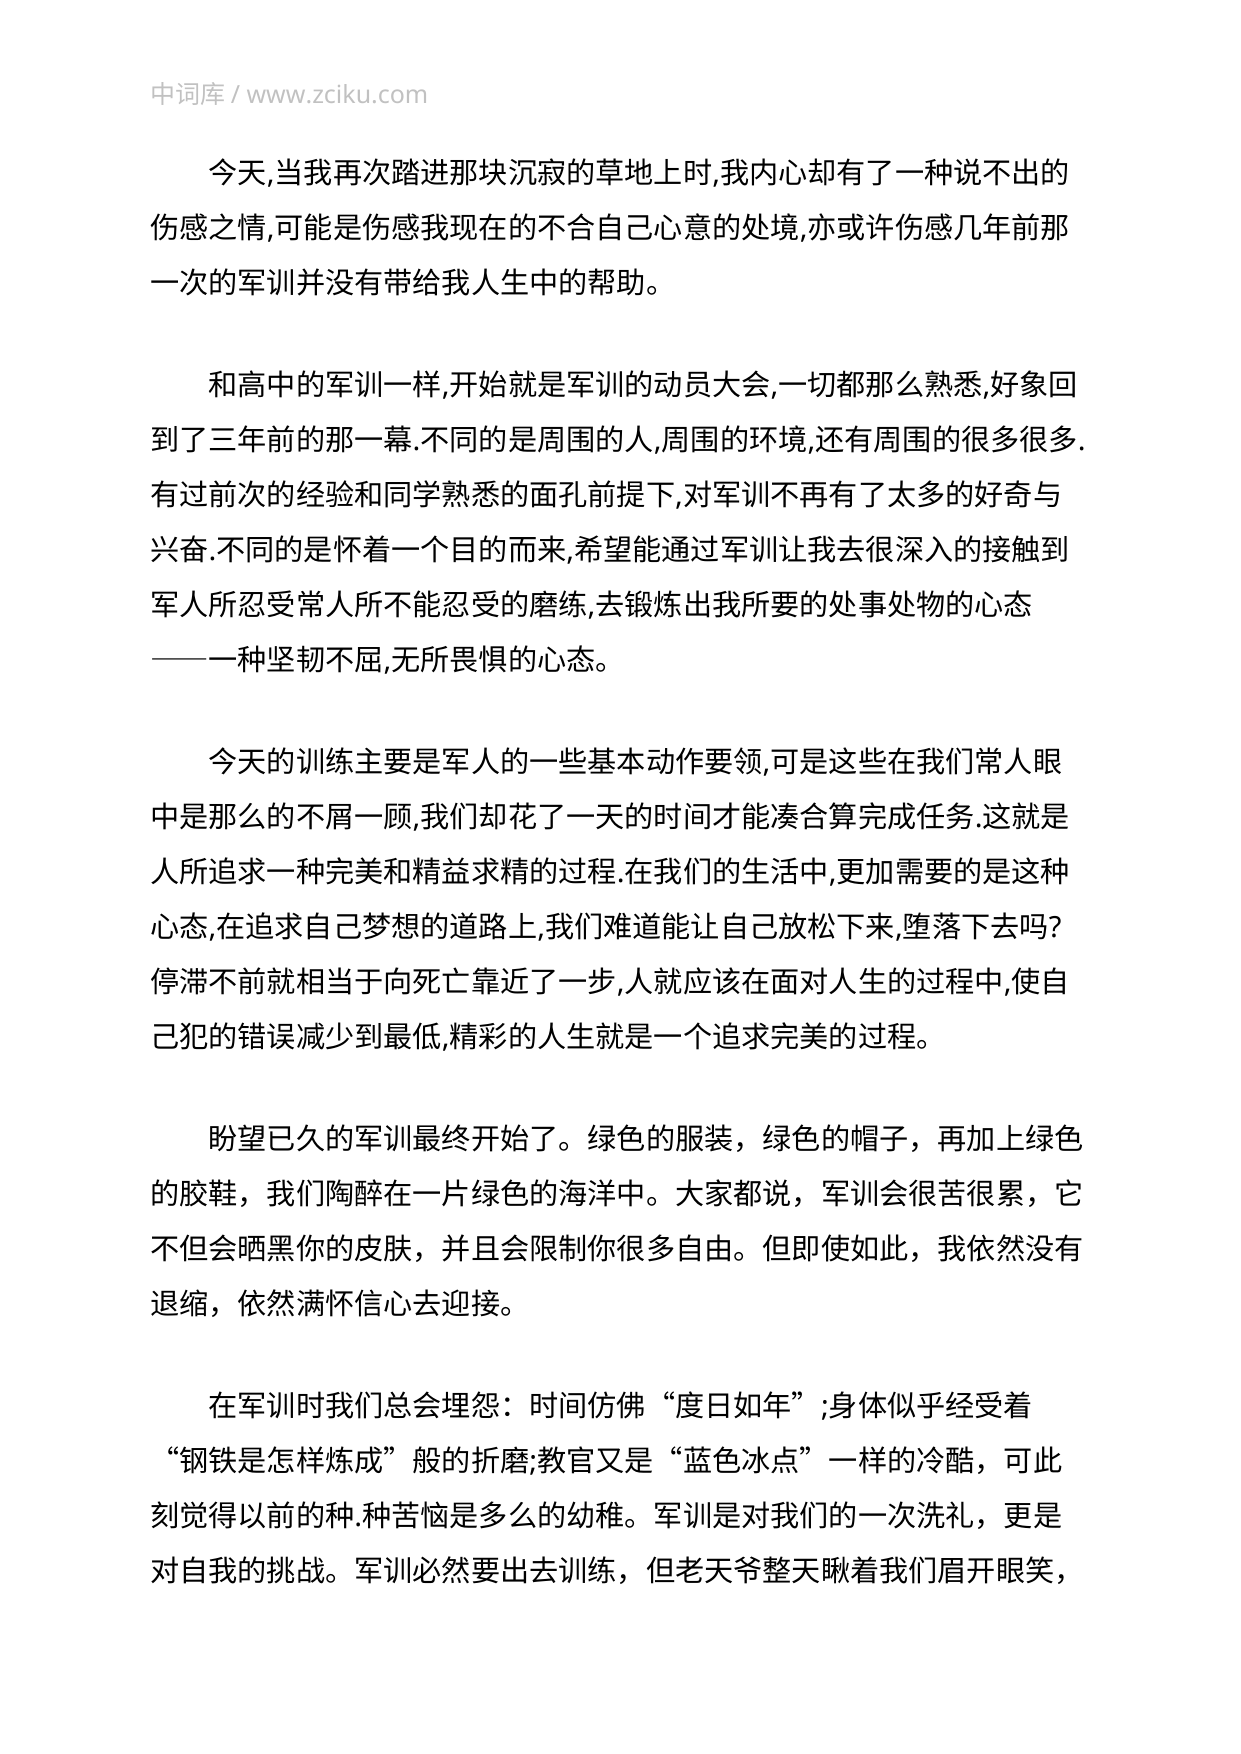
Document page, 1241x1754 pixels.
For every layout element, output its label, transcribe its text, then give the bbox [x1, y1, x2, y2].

text 盼望已久的军训最终开始了。绿色的服装，绿色的帽子，再加上绿色的胶鞋，我们陶醉在一片绿色的海洋中。大家都说，军训会很苦很累，它不但会晒黑你的皮肤，并且会限制你很多自由。但即使如此，我依然没有退缩，依然满怀信心去迎接。 [150, 1116, 1090, 1323]
text 和高中的军训一样,开始就是军训的动员大会,一切都那么熟悉,好象回到了三年前的那一幕.不同的是周围的人,周围的环境,还有周围的很多很多.有过前次的经验和同学熟悉的面孔前提下,对军训不再有了太多的好奇与兴奋.不同的是怀着一个目的而来,希望能通过军训让我去很深入的接触到军人所忍受常人所不能忍受的磨练,去锻炼出我所要的处事处物的心态——一种坚韧不屈,无所畏惧的心态。 [150, 362, 1090, 679]
text 今天,当我再次踏进那块沉寂的草地上时,我内心却有了一种说不出的伤感之情,可能是伤感我现在的不合自己心意的处境,亦或许伤感几年前那一次的军训并没有带给我人生中的帮助。 [150, 150, 1090, 302]
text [150, 1382, 1090, 1589]
text 今天的训练主要是军人的一些基本动作要领,可是这些在我们常人眼中是那么的不屑一顾,我们却花了一天的时间才能凑合算完成任务.这就是人所追求一种完美和精益求精的过程.在我们的生活中,更加需要的是这种心态,在追求自己梦想的道路上,我们难道能让自己放松下来,堕落下去吗?停滞不前就相当于向死亡靠近了一步,人就应该在面对人生的过程中,使自己犯的错误减少到最低,精彩的人生就是一个追求完美的过程。 [150, 739, 1090, 1056]
